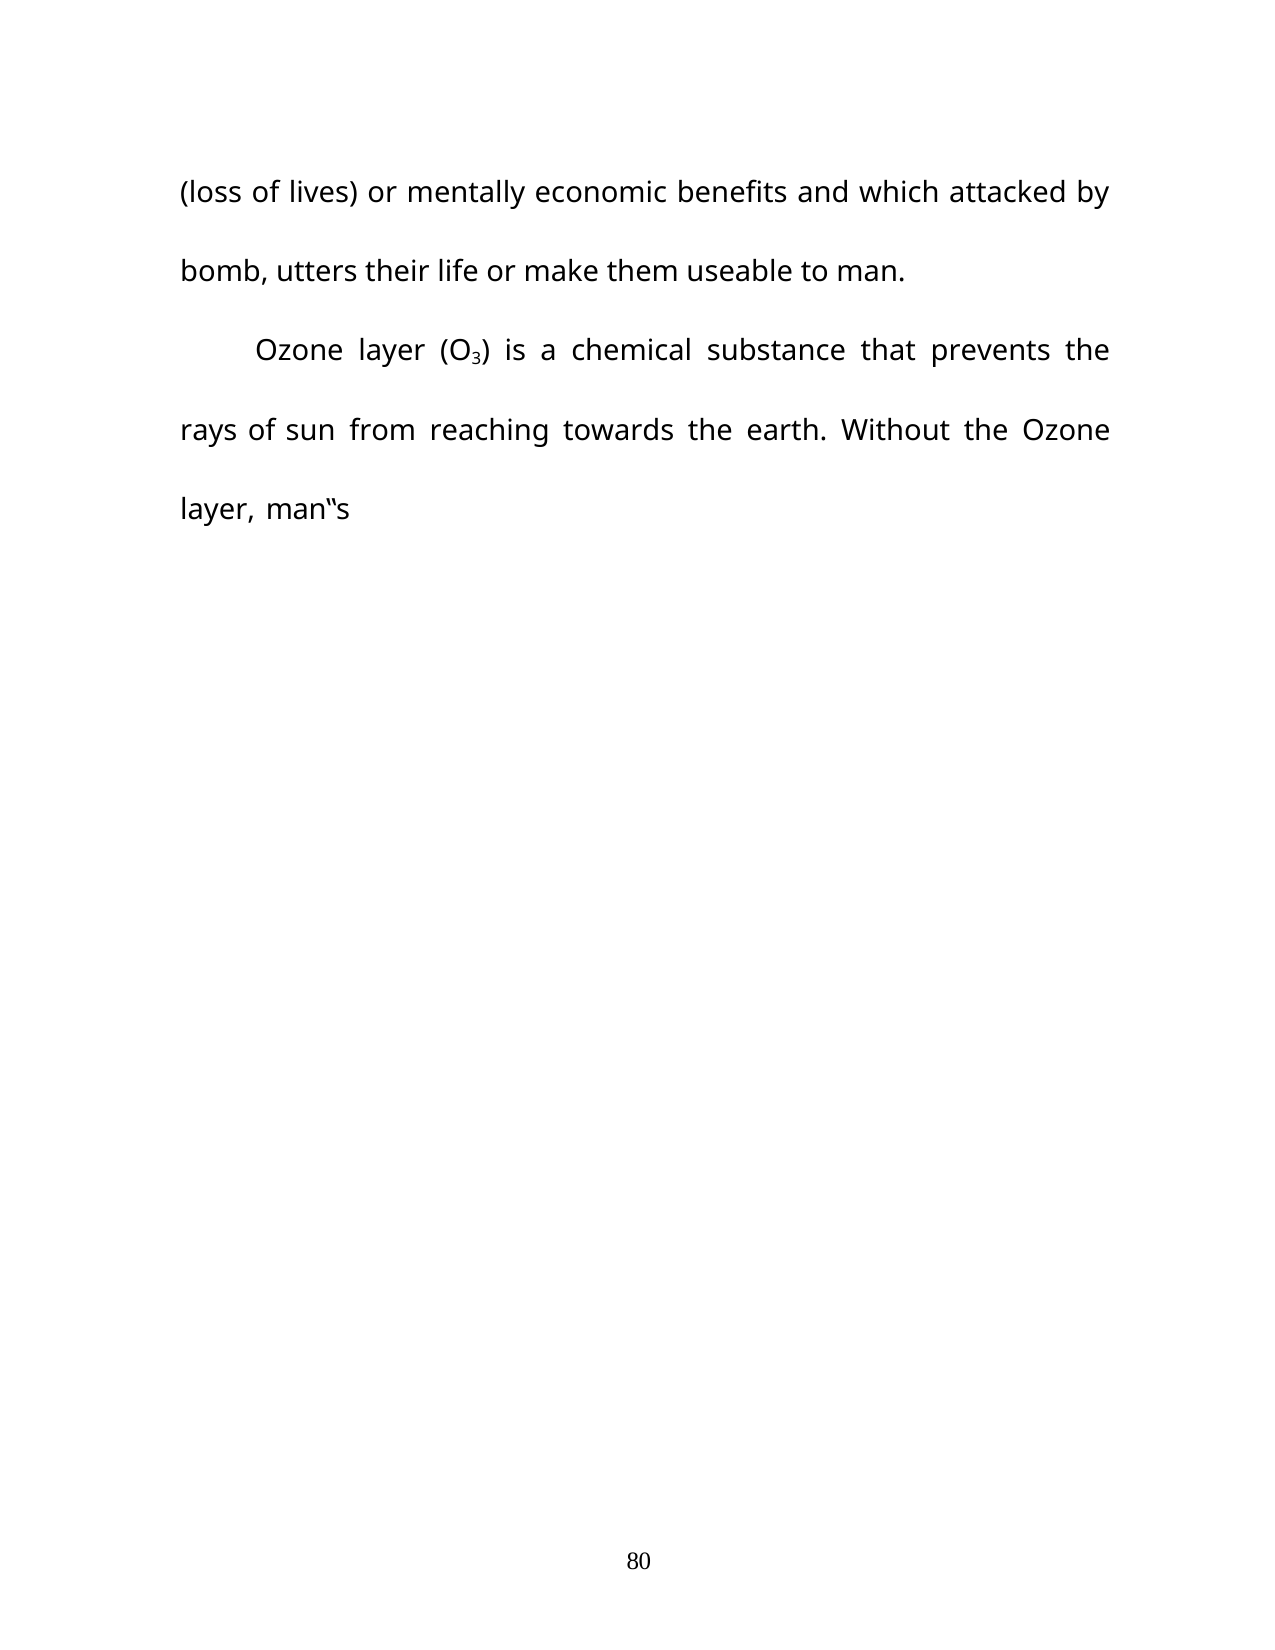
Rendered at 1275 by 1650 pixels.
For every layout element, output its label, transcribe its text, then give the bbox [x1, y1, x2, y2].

text Ozone layer (O3) is a chemical substance that prevents the rays of sun from reaching towards the earth. Without the Ozone layer, man‟s [180, 329, 1111, 528]
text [180, 171, 1111, 290]
